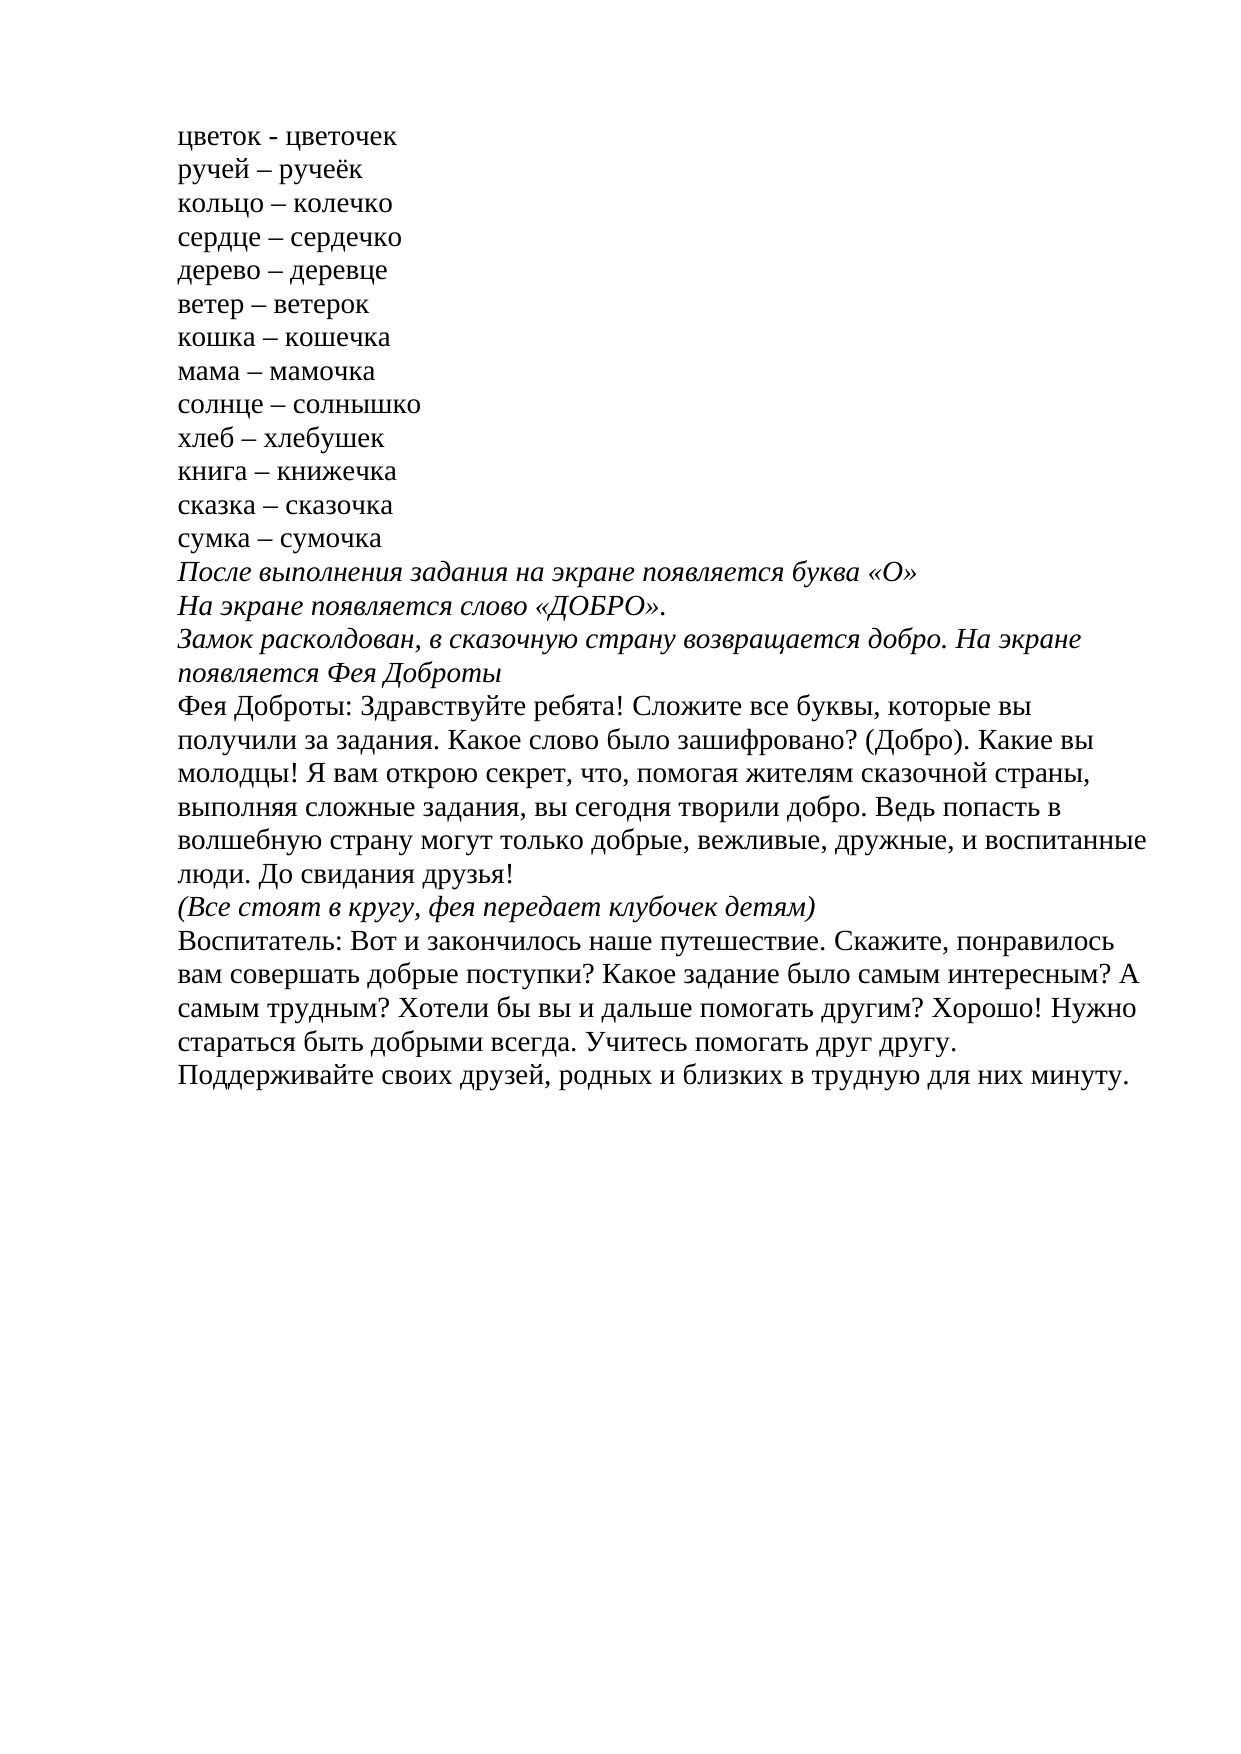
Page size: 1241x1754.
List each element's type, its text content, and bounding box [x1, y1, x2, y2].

text мама – мамочка [177, 353, 1152, 386]
text Воспитатель: Вот и закончилось наше путешествие. Скажите, понравилось вам совершать добрые поступки? Какое задание было самым интересным? А самым трудным? Хотели бы вы и дальше помогать другим? Хорошо! Нужно стараться быть добрыми всегда. Учитесь помогать друг другу. Поддерживайте своих друзей, родных и близких в трудную для них минуту. [957, 923, 1152, 1091]
text книга – книжечка [177, 453, 1152, 487]
text ветер – ветерок [177, 286, 1152, 319]
text сказка – сказочка [177, 487, 1152, 521]
text (Все стоят в кругу, фея передает клубочек детям) [177, 889, 1152, 923]
text сумка – сумочка [177, 521, 1152, 554]
text хлеб – хлебушек [177, 420, 1152, 453]
text кольцо – колечко [177, 185, 1152, 219]
text Фея Доброты: Здравствуйте ребята! Сложите все буквы, которые вы получили за задания. Какое слово было зашифровано? (Добро). Какие вы молодцы! Я вам открою секрет, что, помогая жителям сказочной страны, выполняя сложные задания, вы сегодня творили добро. Ведь попасть в волшебную страну могут только добрые, вежливые, дружные, и воспитанные люди. До свидания друзья! [177, 688, 1152, 889]
text После выполнения задания на экране появляется буква «О» [177, 554, 1152, 588]
text дерево – деревце [177, 252, 1152, 286]
text сердце – сердечко [177, 219, 1152, 252]
text солнце – солнышко [177, 386, 1152, 420]
text ручей – ручеёк [177, 152, 1152, 185]
text цветок - цветочек [177, 118, 1152, 152]
text кошка – кошечка [177, 319, 1152, 353]
text На экране появляется слово «ДОБРО». [177, 588, 1152, 621]
text Замок расколдован, в сказочную страну возвращается добро. На экране появляется Фея Доброты [177, 621, 1152, 688]
